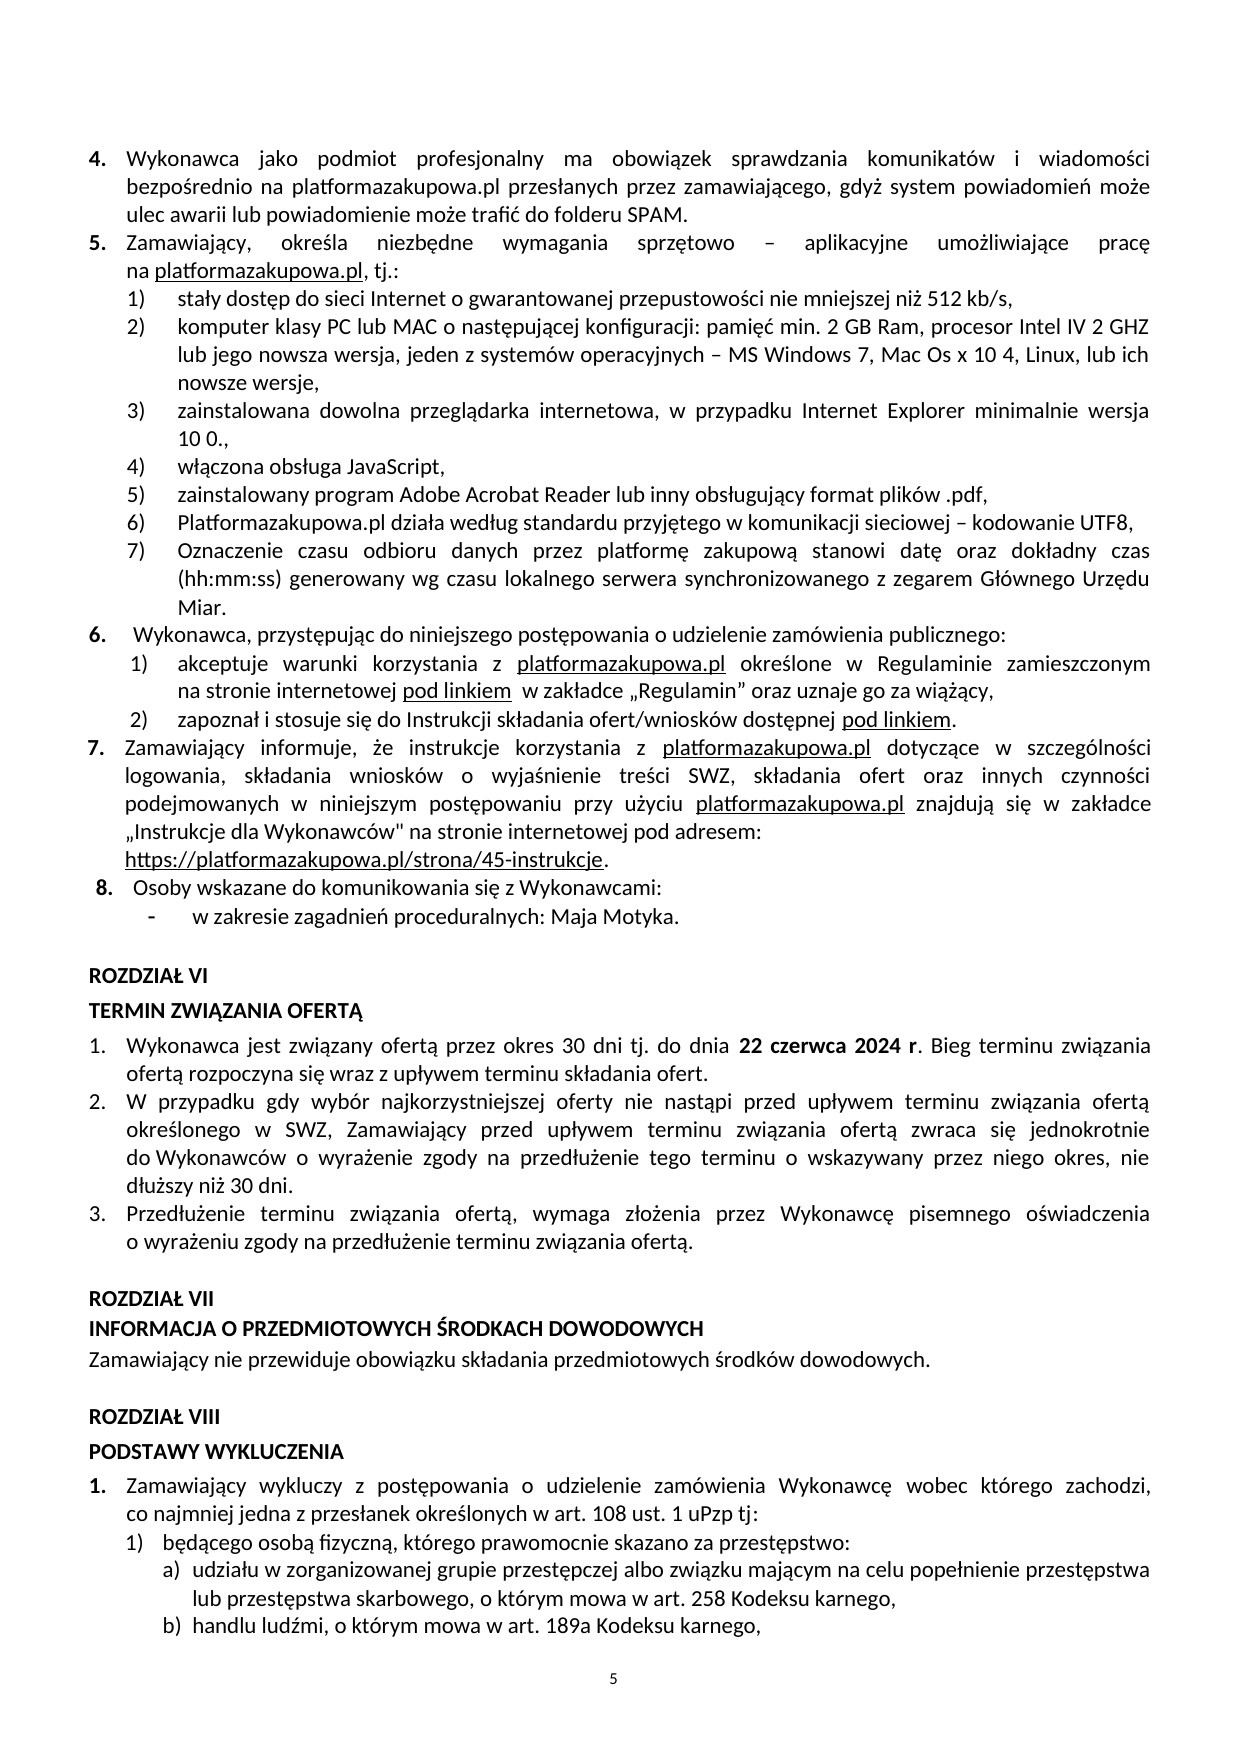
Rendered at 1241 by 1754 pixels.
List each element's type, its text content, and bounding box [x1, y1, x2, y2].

list handlu ludźmi, o którym mowa w art. 189a Kodeksu karnego, [162, 1612, 1152, 1640]
list Wykonawca jest związany ofertą przez okres 30 dni tj. do dnia 22 czerwca 2024 r. Bieg terminu związania ofertą rozpoczyna się wraz z upływem terminu składania ofert. [89, 1031, 1152, 1087]
list będącego osobą fizyczną, którego prawomocnie skazano za przestępstwo: [125, 1528, 1152, 1556]
list zainstalowany program Adobe Acrobat Reader lub inny obsługujący format plików .pdf, [127, 481, 1152, 508]
list Wykonawca, przystępując do niniejszego postępowania o udzielenie zamówienia publicznego: [89, 621, 1152, 649]
text INFORMACJA O PRZEDMIOTOWYCH ŚRODKACH DOWODOWYCH [89, 1314, 1152, 1343]
text ROZDZIAŁ VI [89, 961, 1152, 989]
list włączona obsługa JavaScript, [127, 452, 1152, 481]
list stały dostęp do sieci Internet o gwarantowanej przepustowości nie mniejszej niż 512 kb/s, [127, 284, 1152, 312]
list Wykonawca jako podmiot profesjonalny ma obowiązek sprawdzania komunikatów i wiadomości bezpośrednio na platformazakupowa.pl przesłanych przez zamawiającego, gdyż system powiadomień może ulec awarii lub powiadomienie może trafić do folderu SPAM. [89, 144, 1152, 228]
list udziału w zorganizowanej grupie przestępczej albo związku mającym na celu popełnienie przestępstwa lub przestępstwa skarbowego, o którym mowa w art. 258 Kodeksu karnego, [162, 1556, 1152, 1612]
list zainstalowana dowolna przeglądarka internetowa, w przypadku Internet Explorer minimalnie wersja 10 0., [127, 396, 1152, 452]
list Zamawiający wykluczy z postępowania o udzielenie zamówienia Wykonawcę wobec którego zachodzi, co najmniej jedna z przesłanek określonych w art. 108 ust. 1 uPzp tj: [89, 1472, 1152, 1528]
list W przypadku gdy wybór najkorzystniejszej oferty nie nastąpi przed upływem terminu związania ofertą określonego w SWZ, Zamawiający przed upływem terminu związania ofertą zwraca się jednokrotnie do Wykonawców o wyrażenie zgody na przedłużenie tego terminu o wskazywany przez niego okres, nie dłuższy niż 30 dni. [89, 1087, 1152, 1199]
list Oznaczenie czasu odbioru danych przez platformę zakupową stanowi datę oraz dokładny czas (hh:mm:ss) generowany wg czasu lokalnego serwera synchronizowanego z zegarem Głównego Urzędu Miar. [127, 537, 1152, 621]
list Osoby wskazane do komunikowania się z Wykonawcami: [96, 873, 1152, 901]
list Platformazakupowa.pl działa według standardu przyjętego w komunikacji sieciowej – kodowanie UTF8, [127, 508, 1152, 537]
text Zamawiający nie przewiduje obowiązku składania przedmiotowych środków dowodowych. [89, 1345, 1152, 1373]
list komputer klasy PC lub MAC o następującej konfiguracji: pamięć min. 2 GB Ram, procesor Intel IV 2 GHZ lub jego nowsza wersja, jeden z systemów operacyjnych – MS Windows 7, Mac Os x 10 4, Linux, lub ich nowsze wersje, [127, 312, 1152, 396]
list Przedłużenie terminu związania ofertą, wymaga złożenia przez Wykonawcę pisemnego oświadczenia o wyrażeniu zgody na przedłużenie terminu związania ofertą. [89, 1199, 1152, 1255]
text TERMIN ZWIĄZANIA OFERTĄ [89, 996, 1152, 1024]
text ROZDZIAŁ VII [89, 1284, 1152, 1312]
list w zakresie zagadnień proceduralnych: Maja Motyka. [148, 902, 1152, 930]
text ROZDZIAŁ VIII [89, 1402, 1152, 1430]
text PODSTAWY WYKLUCZENIA [89, 1437, 1152, 1465]
list Zamawiający informuje, że instrukcje korzystania z platformazakupowa.pl dotyczące w szczególności logowania, składania wniosków o wyjaśnienie treści SWZ, składania ofert oraz innych czynności podejmowanych w niniejszym postępowaniu przy użyciu platformazakupowa.pl znajdują się w zakładce „Instrukcje dla Wykonawców" na stronie internetowej pod adresem: [87, 733, 1152, 845]
list https://platformazakupowa.pl/strona/45-instrukcje. [124, 845, 1152, 873]
list akceptuje warunki korzystania z platformazakupowa.pl określone w Regulaminie zamieszczonym na stronie internetowej pod linkiem w zakładce „Regulamin” oraz uznaje go za wiążący, [129, 649, 1152, 705]
list Zamawiający, określa niezbędne wymagania sprzętowo – aplikacyjne umożliwiające pracę na platformazakupowa.pl, tj.: [89, 228, 1152, 284]
list zapoznał i stosuje się do Instrukcji składania ofert/wniosków dostępnej pod linkiem. [129, 705, 1152, 733]
